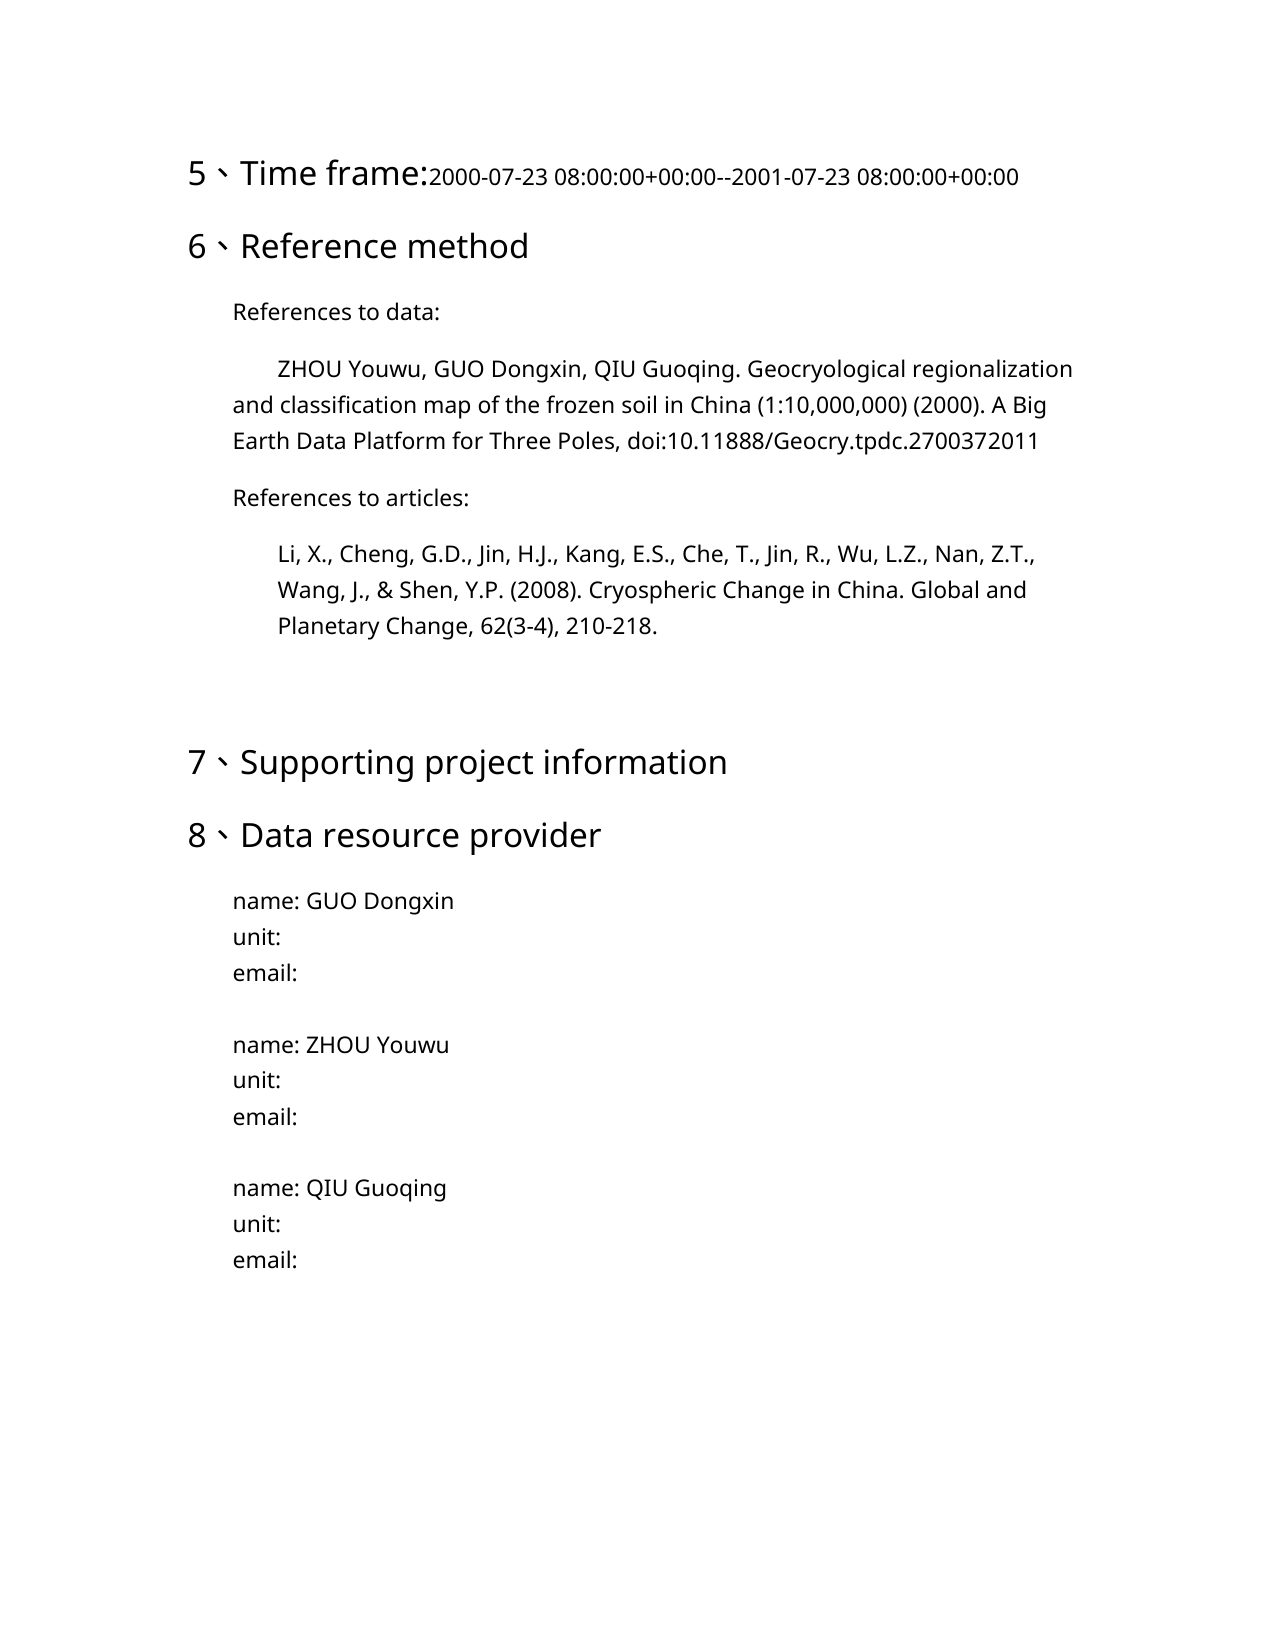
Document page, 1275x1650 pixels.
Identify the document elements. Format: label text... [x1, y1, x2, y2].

text 5、Time frame:2000-07-23 08:00:00+00:00--2001-07-23 08:00:00+00:00 [187, 150, 1087, 195]
text 8、Data resource provider [187, 812, 1087, 857]
text References to articles: [232, 481, 1087, 513]
text ZHOU Youwu, GUO Dongxin, QIU Guoqing. Geocryological regionalization and classification map of the frozen soil in China (1:10,000,000) (2000). A Big Earth Data Platform for Three Poles, doi:10.11888/Geocry.tpdc.2700372011 [232, 353, 1087, 456]
text name: GUO Dongxin unit: email: name: ZHOU Youwu unit: email: name: QIU Guoqing unit: email: [232, 885, 1087, 1347]
text 6、Reference method [187, 223, 1087, 268]
text 7、Supporting project information [187, 739, 1087, 784]
text Li, X., Cheng, G.D., Jin, H.J., Kang, E.S., Che, T., Jin, R., Wu, L.Z., Nan, Z.T., Wang, J., & Shen, Y.P. (2008). Cryospheric Change in China. Global and Planetary Change, 62(3-4), 210-218. [277, 538, 1087, 713]
text References to data: [232, 296, 1087, 327]
